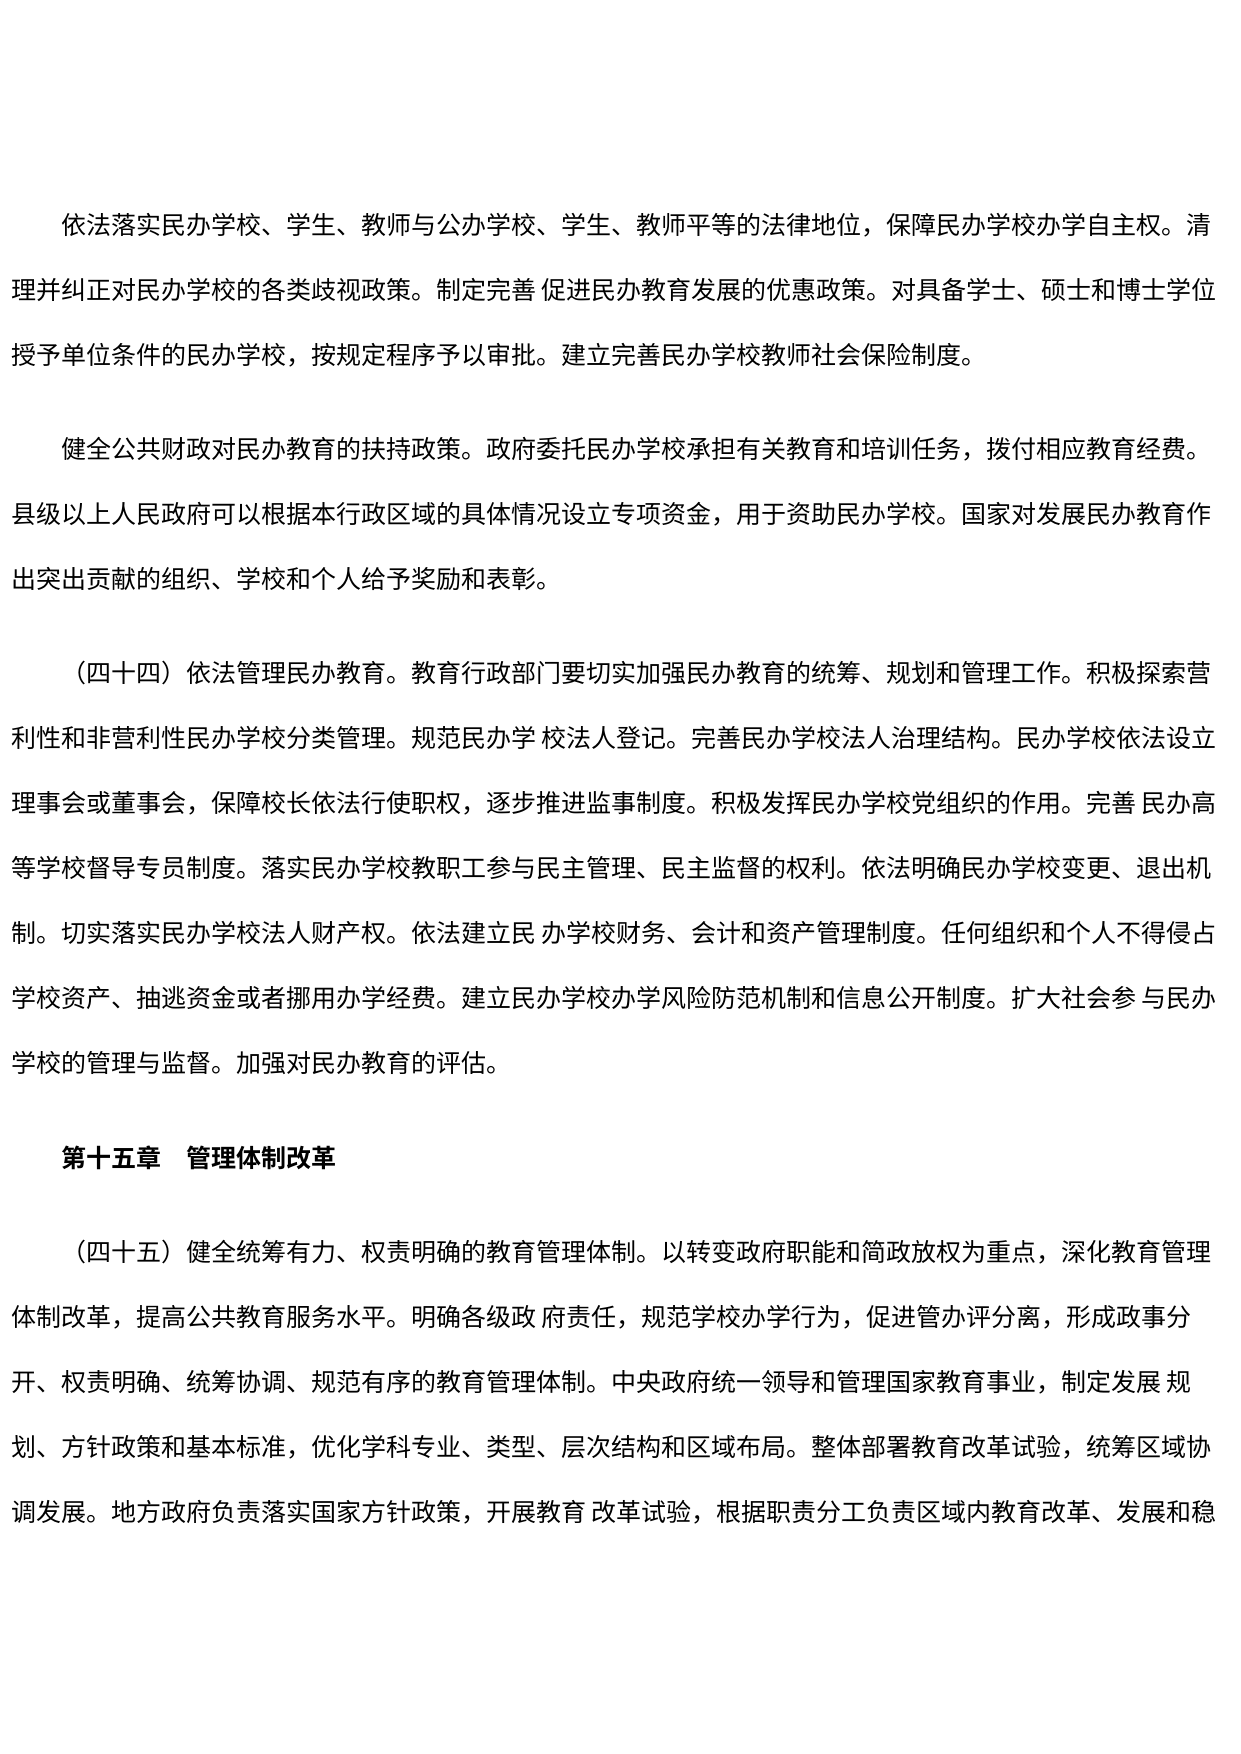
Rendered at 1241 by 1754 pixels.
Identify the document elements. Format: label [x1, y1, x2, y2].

table_header [11, 162, 1229, 1543]
